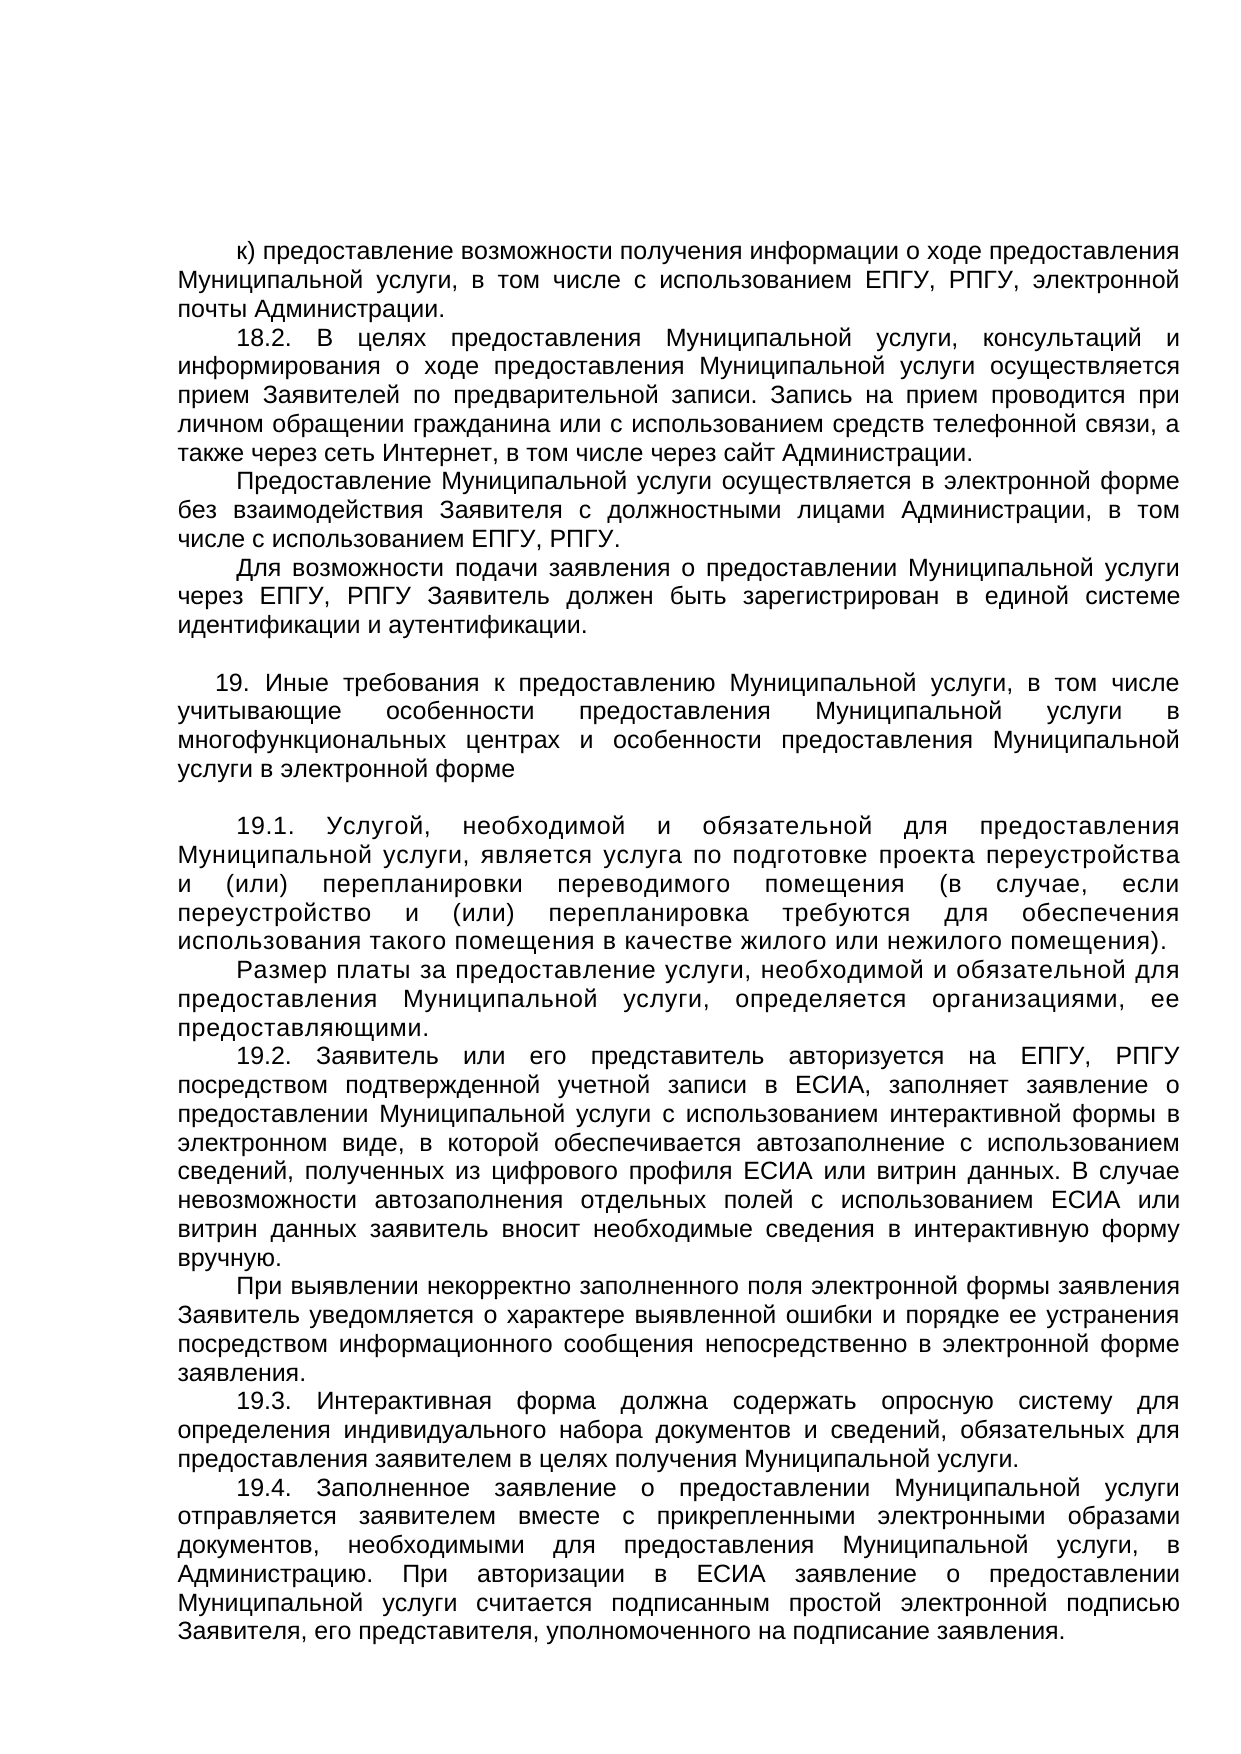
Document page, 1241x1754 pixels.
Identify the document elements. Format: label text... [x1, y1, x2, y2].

text 18.2. В целях предоставления Муниципальной услуги, консультаций и информирования о ходе предоставления Муниципальной услуги осуществляется прием Заявителей по предварительной записи. Запись на прием проводится при личном обращении гражданина или с использованием средств телефонной связи, а также через сеть Интернет, в том числе через сайт Администрации. [177, 322, 1181, 466]
text к) предоставление возможности получения информации о ходе предоставления Муниципальной услуги, в том числе с использованием ЕПГУ, РПГУ, электронной почты Администрации. [177, 236, 1181, 322]
text Размер платы за предоставление услуги, необходимой и обязательной для предоставления Муниципальной услуги, определяется организациями, ее предоставляющими. [177, 955, 1181, 1041]
text 19.3. Интерактивная форма должна содержать опросную систему для определения индивидуального набора документов и сведений, обязательных для предоставления заявителем в целях получения Муниципальной услуги. [177, 1386, 1181, 1472]
text 19.4. Заполненное заявление о предоставлении Муниципальной услуги отправляется заявителем вместе с прикрепленными электронными образами документов, необходимыми для предоставления Муниципальной услуги, в Администрацию. При авторизации в ЕСИА заявление о предоставлении Муниципальной услуги считается подписанным простой электронной подписью Заявителя, его представителя, уполномоченного на подписание заявления. [177, 1472, 1181, 1645]
text Для возможности подачи заявления о предоставлении Муниципальной услуги через ЕПГУ, РПГУ Заявитель должен быть зарегистрирован в единой системе идентификации и аутентификации. [177, 552, 1181, 639]
text Предоставление Муниципальной услуги осуществляется в электронной форме без взаимодействия Заявителя с должностными лицами Администрации, в том числе с использованием ЕПГУ, РПГУ. [177, 466, 1181, 552]
text При выявлении некорректно заполненного поля электронной формы заявления Заявитель уведомляется о характере выявленной ошибки и порядке ее устранения посредством информационного сообщения непосредственно в электронной форме заявления. [177, 1271, 1181, 1386]
list Иные требования к предоставлению Муниципальной услуги, в том числе учитывающие особенности предоставления Муниципальной услуги в многофункциональных центрах и особенности предоставления Муниципальной услуги в электронной форме [177, 667, 1181, 782]
text 19.1. Услугой, необходимой и обязательной для предоставления Муниципальной услуги, является услуга по подготовке проекта переустройства и (или) перепланировки переводимого помещения (в случае, если переустройство и (или) перепланировка требуются для обеспечения использования такого помещения в качестве жилого или нежилого помещения). [177, 811, 1181, 955]
text 19.2. Заявитель или его представитель авторизуется на ЕПГУ, РПГУ посредством подтвержденной учетной записи в ЕСИА, заполняет заявление о предоставлении Муниципальной услуги с использованием интерактивной формы в электронном виде, в которой обеспечивается автозаполнение с использованием сведений, полученных из цифрового профиля ЕСИА или витрин данных. В случае невозможности автозаполнения отдельных полей с использованием ЕСИА или витрин данных заявитель вносит необходимые сведения в интерактивную форму вручную. [177, 1041, 1181, 1271]
